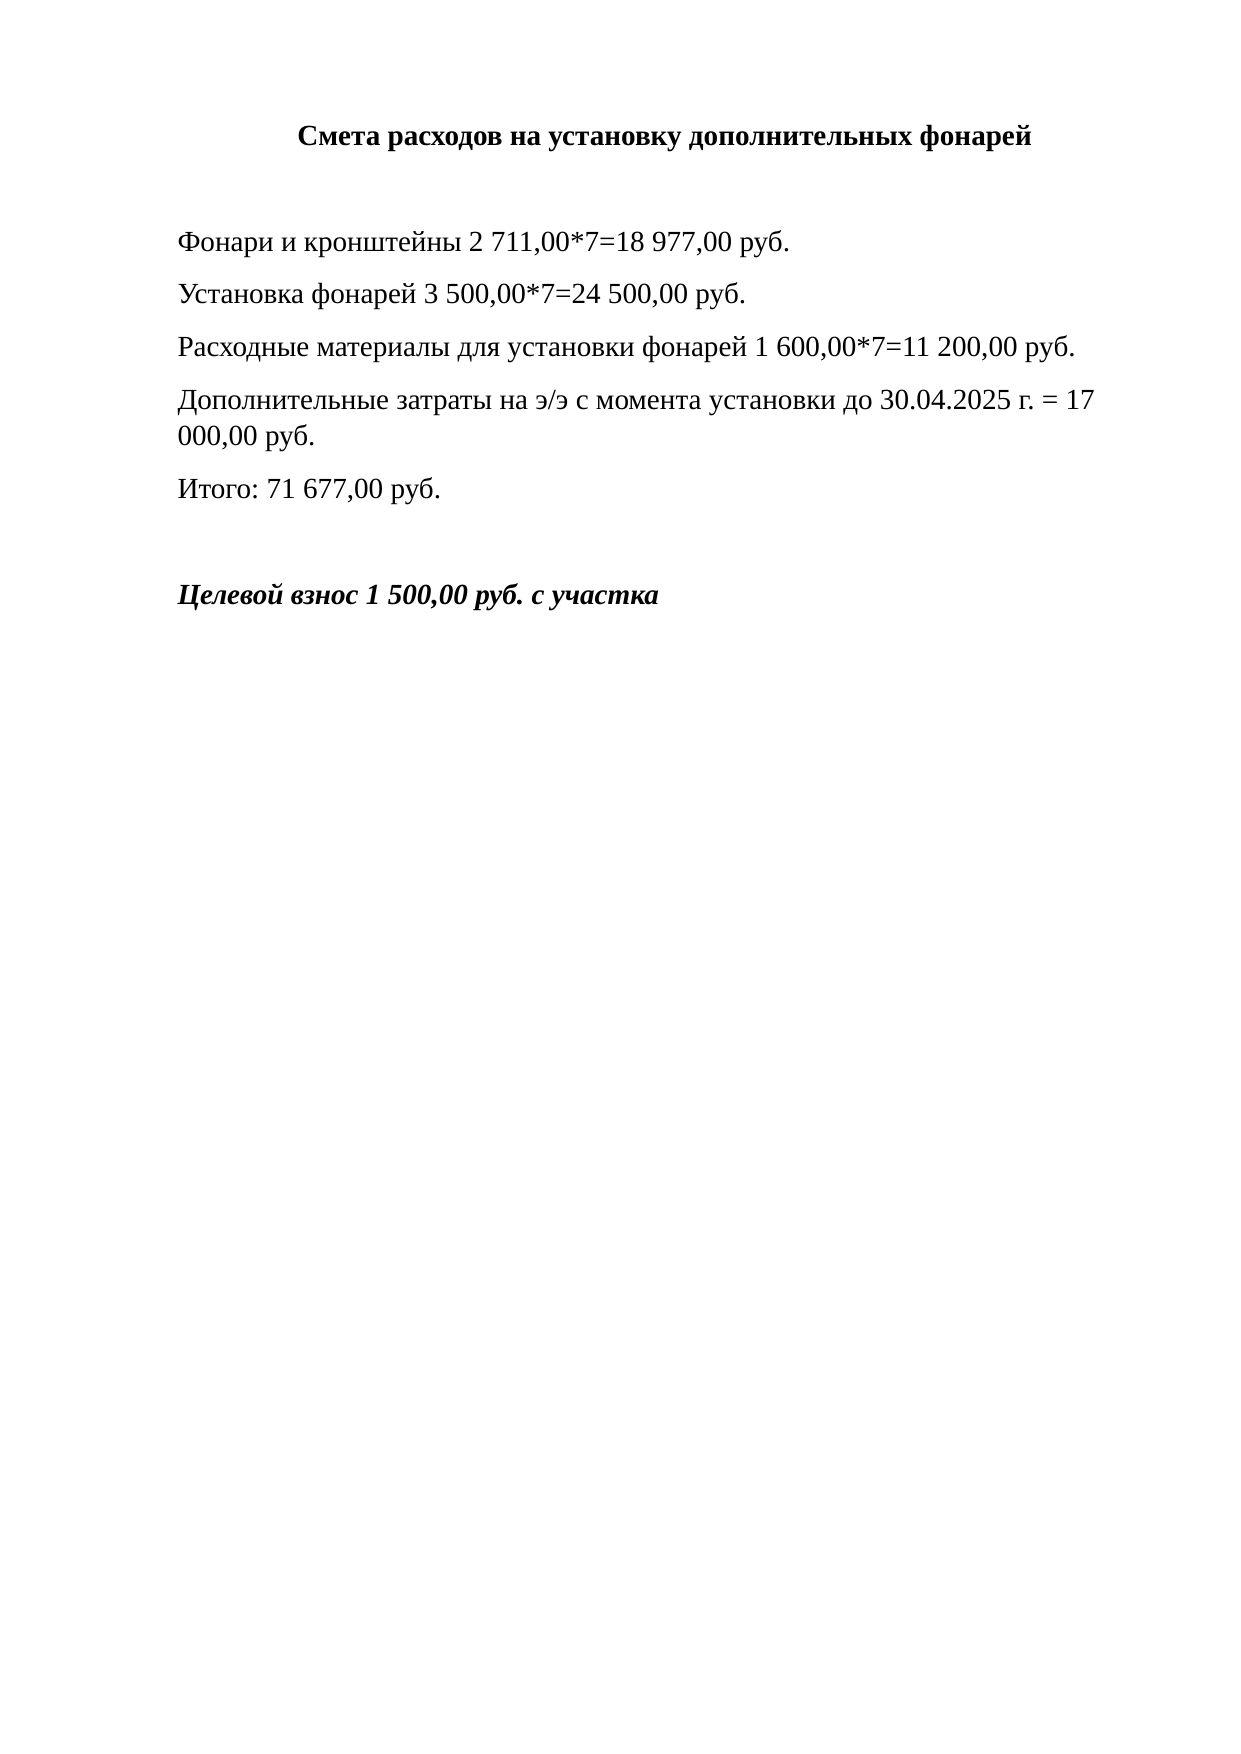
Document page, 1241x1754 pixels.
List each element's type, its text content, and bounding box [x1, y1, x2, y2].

text Смета расходов на установку дополнительных фонарей [177, 118, 1152, 152]
text Целевой взнос 1 500,00 руб. с участка [177, 577, 1152, 610]
text Расходные материалы для установки фонарей 1 600,00*7=11 200,00 руб. [177, 329, 1152, 363]
text Дополнительные затраты на э/э с момента установки до 30.04.2025 г. = 17 000,00 руб. [177, 382, 1152, 452]
text Фонари и кронштейны 2 711,00*7=18 977,00 руб. [177, 224, 1152, 257]
text Итого: 71 677,00 руб. [177, 471, 1152, 505]
text Установка фонарей 3 500,00*7=24 500,00 руб. [177, 277, 1152, 310]
